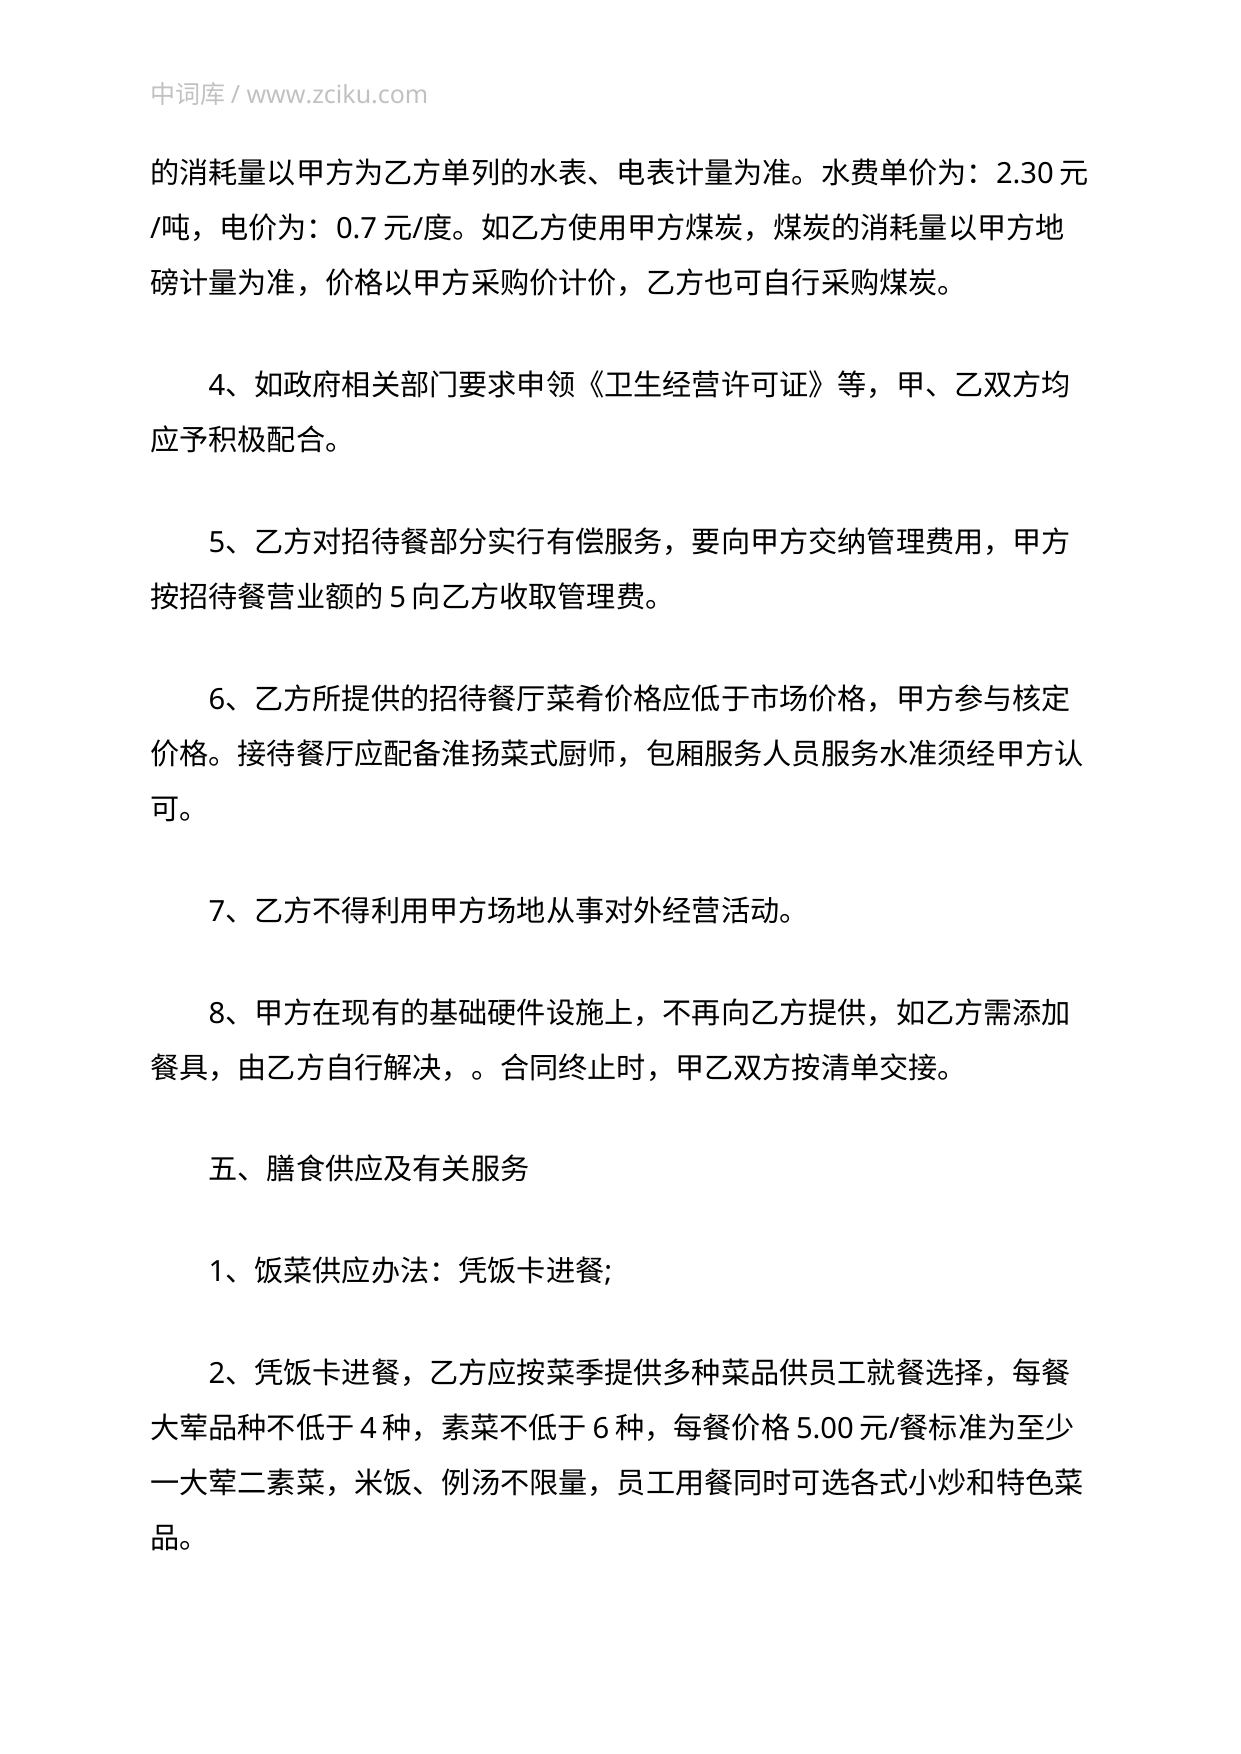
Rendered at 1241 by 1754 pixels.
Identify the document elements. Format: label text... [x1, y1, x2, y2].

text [150, 150, 1090, 302]
text 1、饭菜供应办法：凭饭卡进餐; [150, 1248, 1090, 1290]
text 2、凭饭卡进餐，乙方应按菜季提供多种菜品供员工就餐选择，每餐大荤品种不低于4种，素菜不低于6种，每餐价格5.00元/餐标准为至少一大荤二素菜，米饭、例汤不限量，员工用餐同时可选各式小炒和特色菜品。 [150, 1350, 1090, 1557]
text 6、乙方所提供的招待餐厅菜肴价格应低于市场价格，甲方参与核定价格。接待餐厅应配备淮扬菜式厨师，包厢服务人员服务水准须经甲方认可。 [150, 676, 1090, 828]
text 7、乙方不得利用甲方场地从事对外经营活动。 [150, 887, 1090, 929]
text 五、膳食供应及有关服务 [150, 1146, 1090, 1188]
text 4、如政府相关部门要求申领《卫生经营许可证》等，甲、乙双方均应予积极配合。 [150, 362, 1090, 459]
text 8、甲方在现有的基础硬件设施上，不再向乙方提供，如乙方需添加餐具，由乙方自行解决，。合同终止时，甲乙双方按清单交接。 [150, 989, 1090, 1086]
text 5、乙方对招待餐部分实行有偿服务，要向甲方交纳管理费用，甲方按招待餐营业额的5向乙方收取管理费。 [150, 518, 1090, 616]
